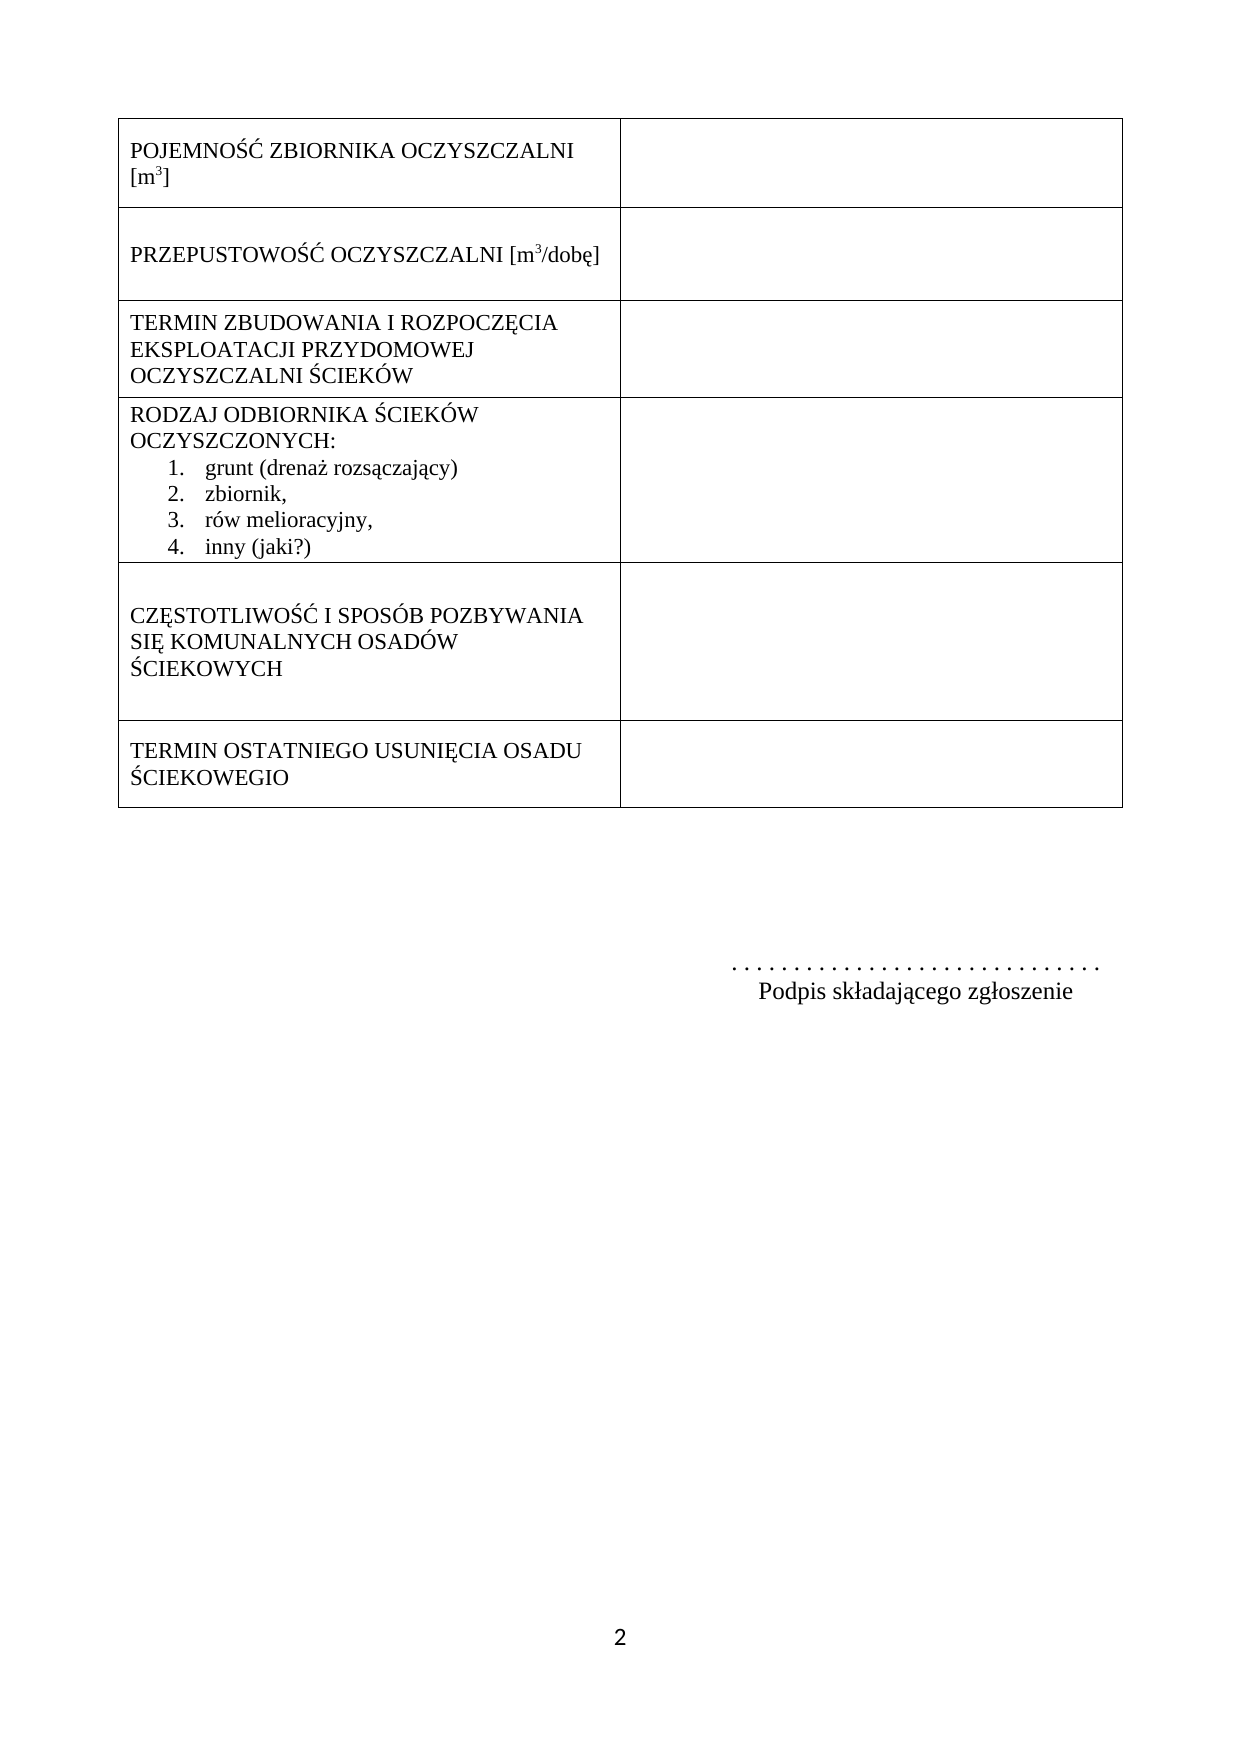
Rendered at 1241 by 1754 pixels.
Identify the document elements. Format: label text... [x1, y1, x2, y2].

table_cell [621, 563, 1122, 720]
table_cell TERMIN ZBUDOWANIA I ROZPOCZĘCIA EKSPLOATACJI PRZYDOMOWEJ OCZYSZCZALNI ŚCIEKÓW [119, 301, 620, 397]
table_cell [621, 721, 1122, 807]
table_cell [621, 119, 1122, 207]
table_cell TERMIN OSTATNIEGO USUNIĘCIA OSADU ŚCIEKOWEGIO [119, 721, 620, 807]
text Podpis składającego zgłoszenie [118, 976, 1122, 1004]
table_cell CZĘSTOTLIWOŚĆ I SPOSÓB POZBYWANIA SIĘ KOMUNALNYCH OSADÓW ŚCIEKOWYCH [119, 563, 620, 720]
table_cell RODZAJ ODBIORNIKA ŚCIEKÓW OCZYSZCZONYCH: grunt (drenaż rozsączający) zbiornik, rów melioracyjny, inny (jaki?) [119, 398, 620, 562]
table_cell [621, 398, 1122, 562]
text . . . . . . . . . . . . . . . . . . . . . . . . . . . . . . [118, 947, 1122, 976]
table_cell PRZEPUSTOWOŚĆ OCZYSZCZALNI [m3/dobę] [119, 208, 620, 300]
table_cell [621, 301, 1122, 397]
table_cell POJEMNOŚĆ ZBIORNIKA OCZYSZCZALNI [m3] [119, 119, 620, 207]
table_cell [621, 208, 1122, 300]
